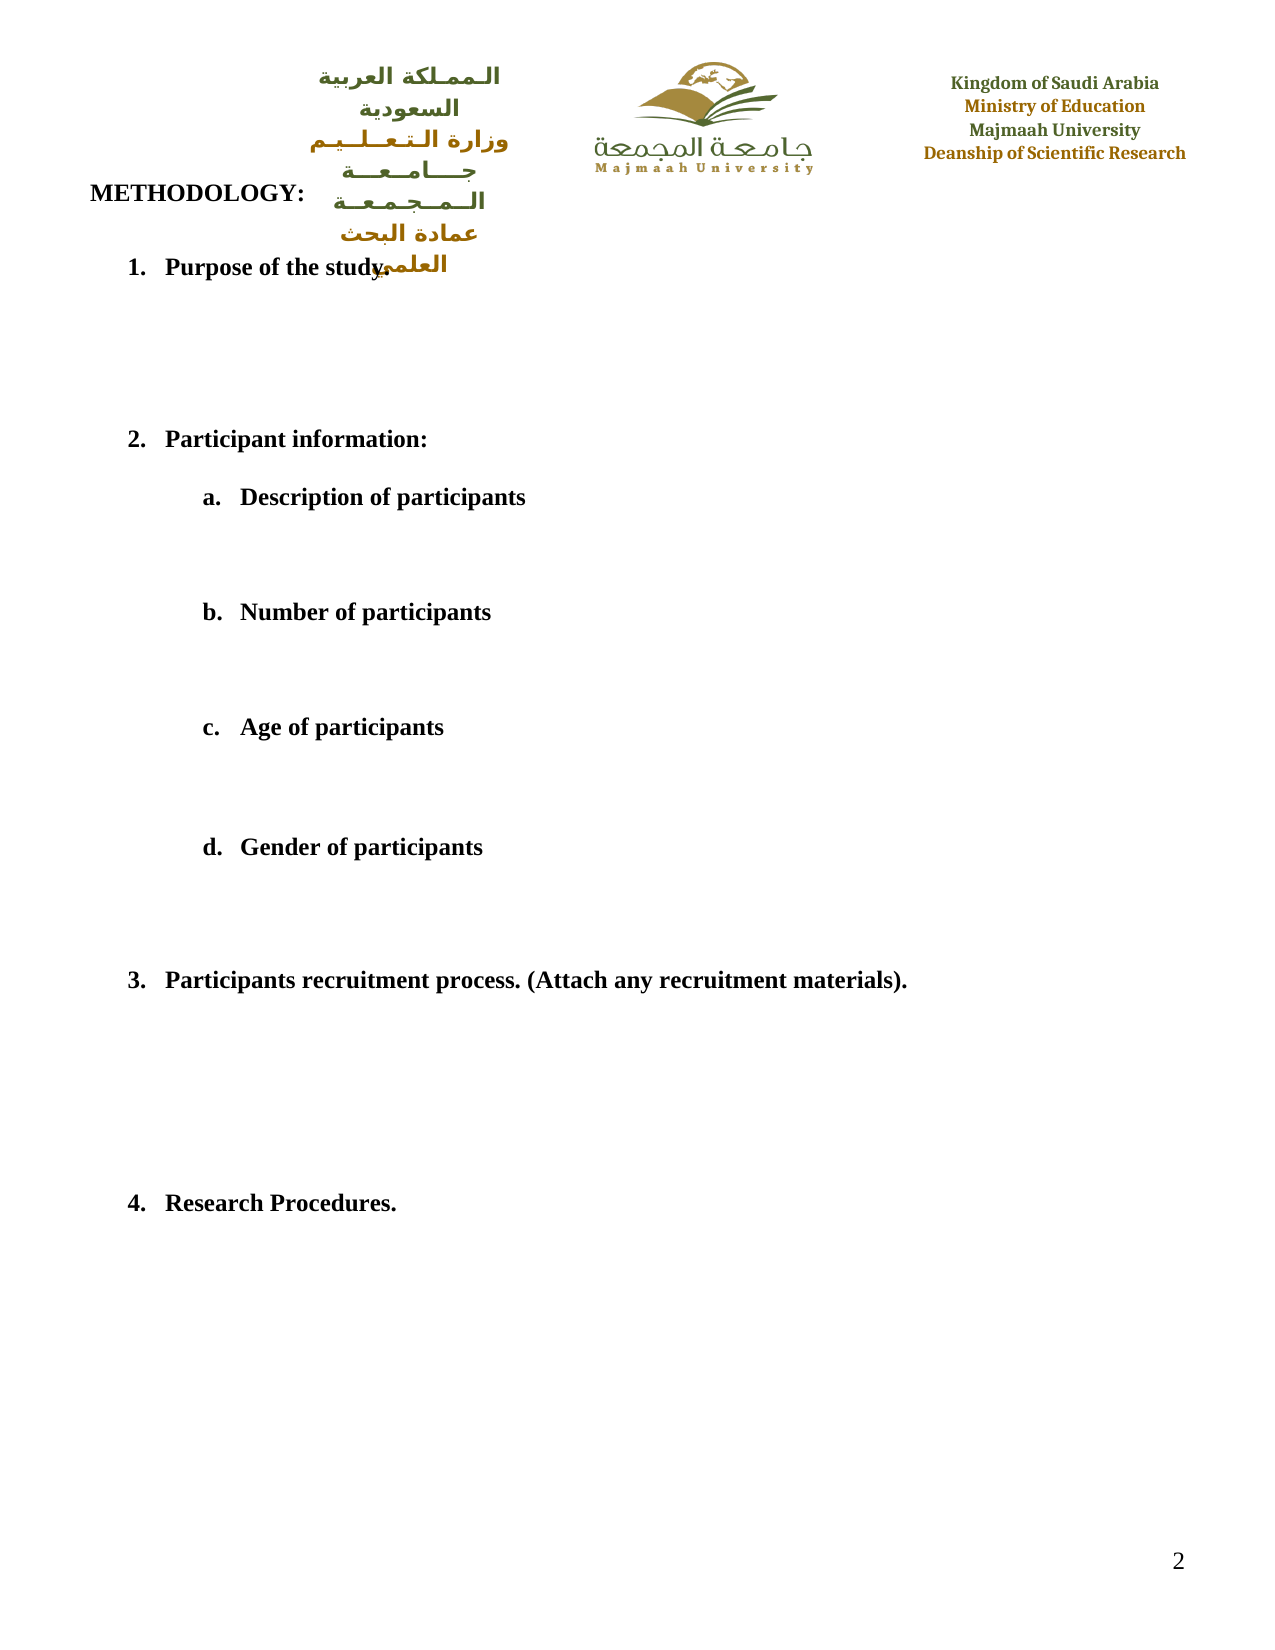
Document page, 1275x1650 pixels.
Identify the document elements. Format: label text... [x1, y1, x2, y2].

picture [594, 62, 813, 175]
list Research Procedures. [127, 1188, 1185, 1217]
list Participants recruitment process. (Attach any recruitment materials). [127, 966, 1185, 994]
text METHODOLOGY: [90, 178, 1185, 207]
list Age of participants [202, 712, 1185, 741]
list Participant information: [127, 424, 1185, 453]
list Number of participants [202, 597, 1185, 626]
list Description of participants [202, 482, 1185, 511]
list Purpose of the study. [127, 252, 1185, 281]
list Gender of participants [202, 832, 1185, 860]
